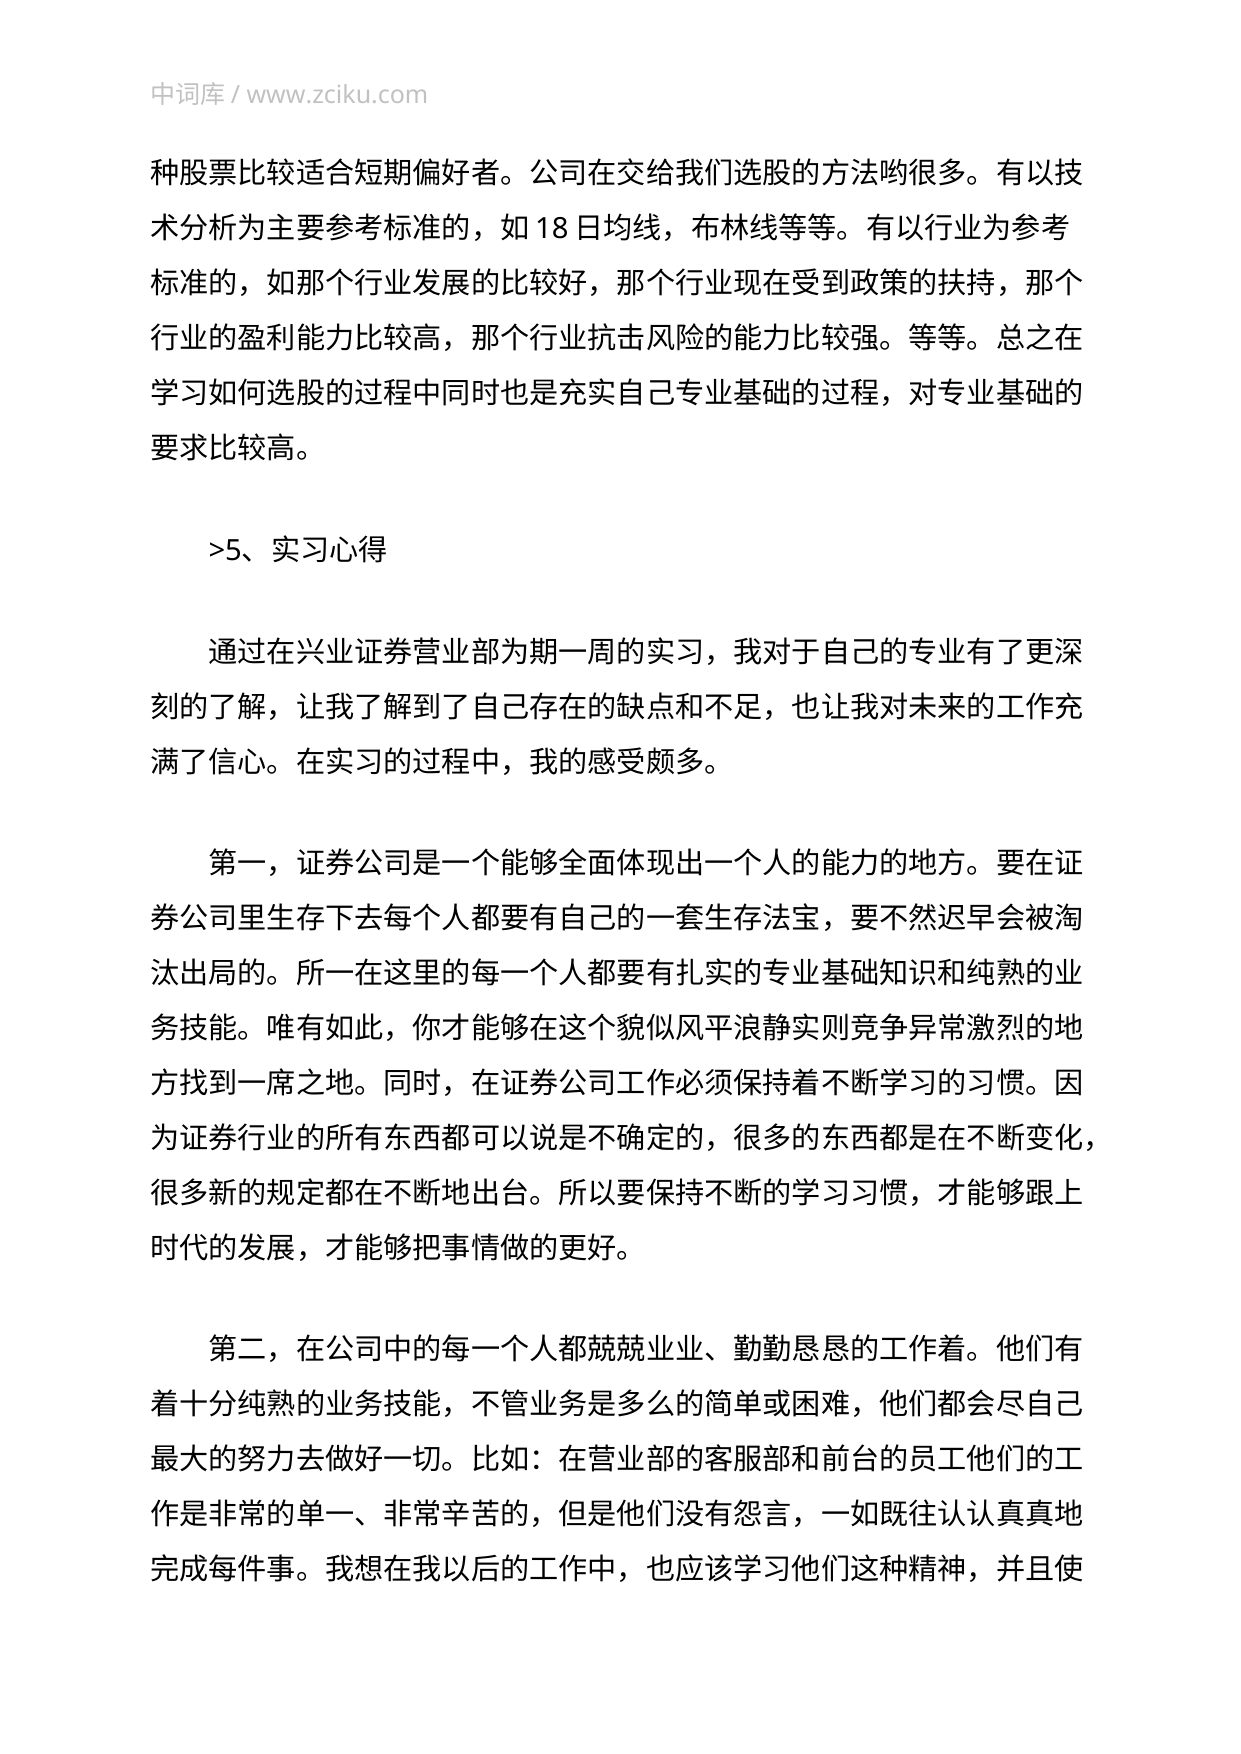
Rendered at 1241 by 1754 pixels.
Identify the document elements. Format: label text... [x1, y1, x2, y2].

text >5、实习心得 [150, 526, 1090, 569]
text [150, 1326, 1090, 1588]
text 通过在兴业证券营业部为期一周的实习，我对于自己的专业有了更深刻的了解，让我了解到了自己存在的缺点和不足，也让我对未来的工作充满了信心。在实习的过程中，我的感受颇多。 [150, 628, 1090, 780]
text 第一，证券公司是一个能够全面体现出一个人的能力的地方。要在证券公司里生存下去每个人都要有自己的一套生存法宝，要不然迟早会被淘汰出局的。所一在这里的每一个人都要有扎实的专业基础知识和纯熟的业务技能。唯有如此，你才能够在这个貌似风平浪静实则竞争异常激烈的地方找到一席之地。同时，在证券公司工作必须保持着不断学习的习惯。因为证券行业的所有东西都可以说是不确定的，很多的东西都是在不断变化，很多新的规定都在不断地出台。所以要保持不断的学习习惯，才能够跟上时代的发展，才能够把事情做的更好。 [150, 840, 1090, 1266]
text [150, 150, 1090, 467]
